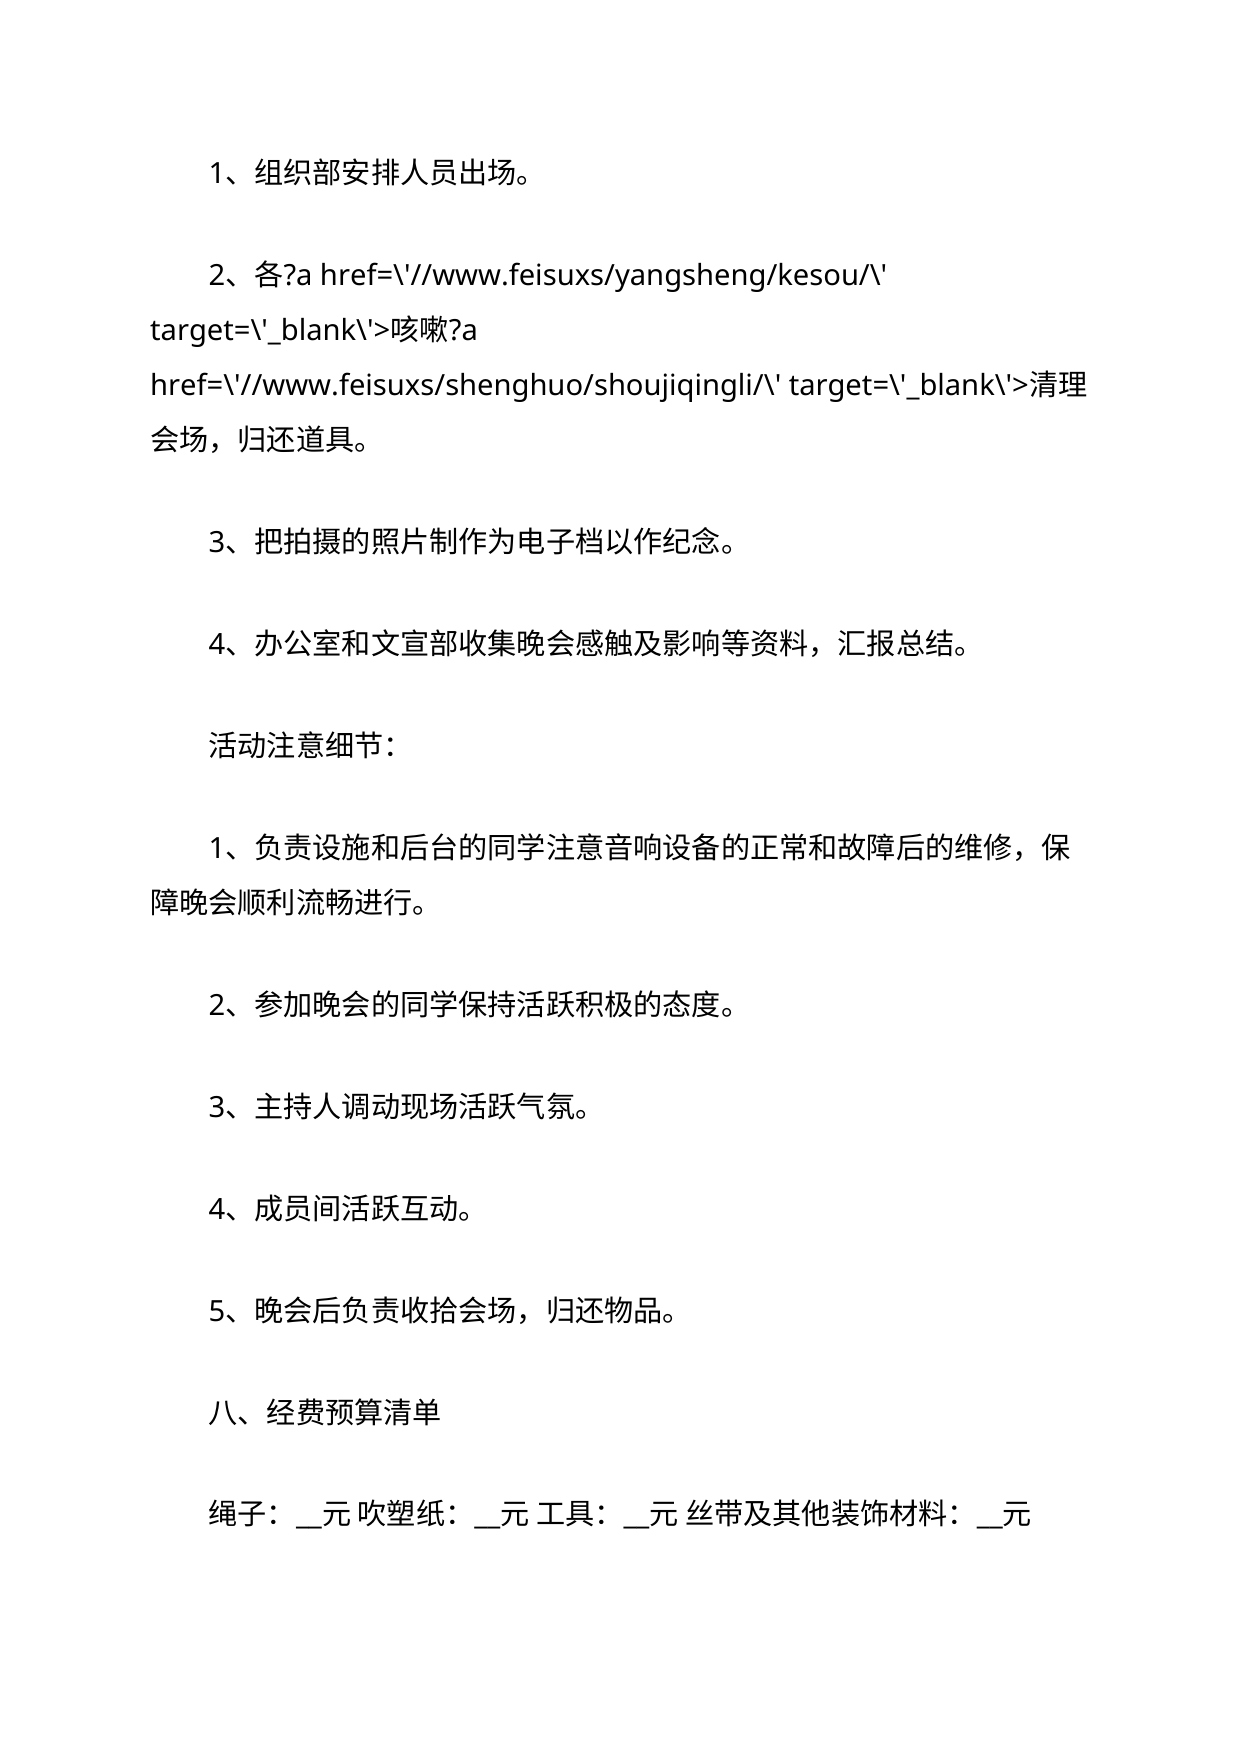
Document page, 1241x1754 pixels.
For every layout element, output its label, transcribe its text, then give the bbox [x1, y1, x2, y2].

text 4、成员间活跃互动。 [150, 1185, 1090, 1228]
text 4、办公室和文宣部收集晚会感触及影响等资料，汇报总结。 [150, 621, 1090, 663]
text 5、晚会后负责收拾会场，归还物品。 [150, 1287, 1090, 1329]
text 八、经费预算清单 [150, 1389, 1090, 1431]
text 绳子：__元 吹塑纸：__元 工具：__元 丝带及其他装饰材料：__元 [150, 1491, 1090, 1533]
text 活动注意细节： [150, 723, 1090, 765]
text 3、主持人调动现场活跃气氛。 [150, 1083, 1090, 1126]
text 2、各?a href=\'//www.feisuxs/yangsheng/kesou/\' target=\'_blank\'>咳嗽?a href=\'//www.feisuxs/shenghuo/shoujiqingli/\' target=\'_blank\'>清理会场，归还道具。 [150, 252, 1090, 459]
text 1、负责设施和后台的同学注意音响设备的正常和故障后的维修，保障晚会顺利流畅进行。 [150, 824, 1090, 922]
text 1、组织部安排人员出场。 [150, 150, 1090, 192]
text 2、参加晚会的同学保持活跃积极的态度。 [150, 981, 1090, 1024]
text 3、把拍摄的照片制作为电子档以作纪念。 [150, 519, 1090, 561]
